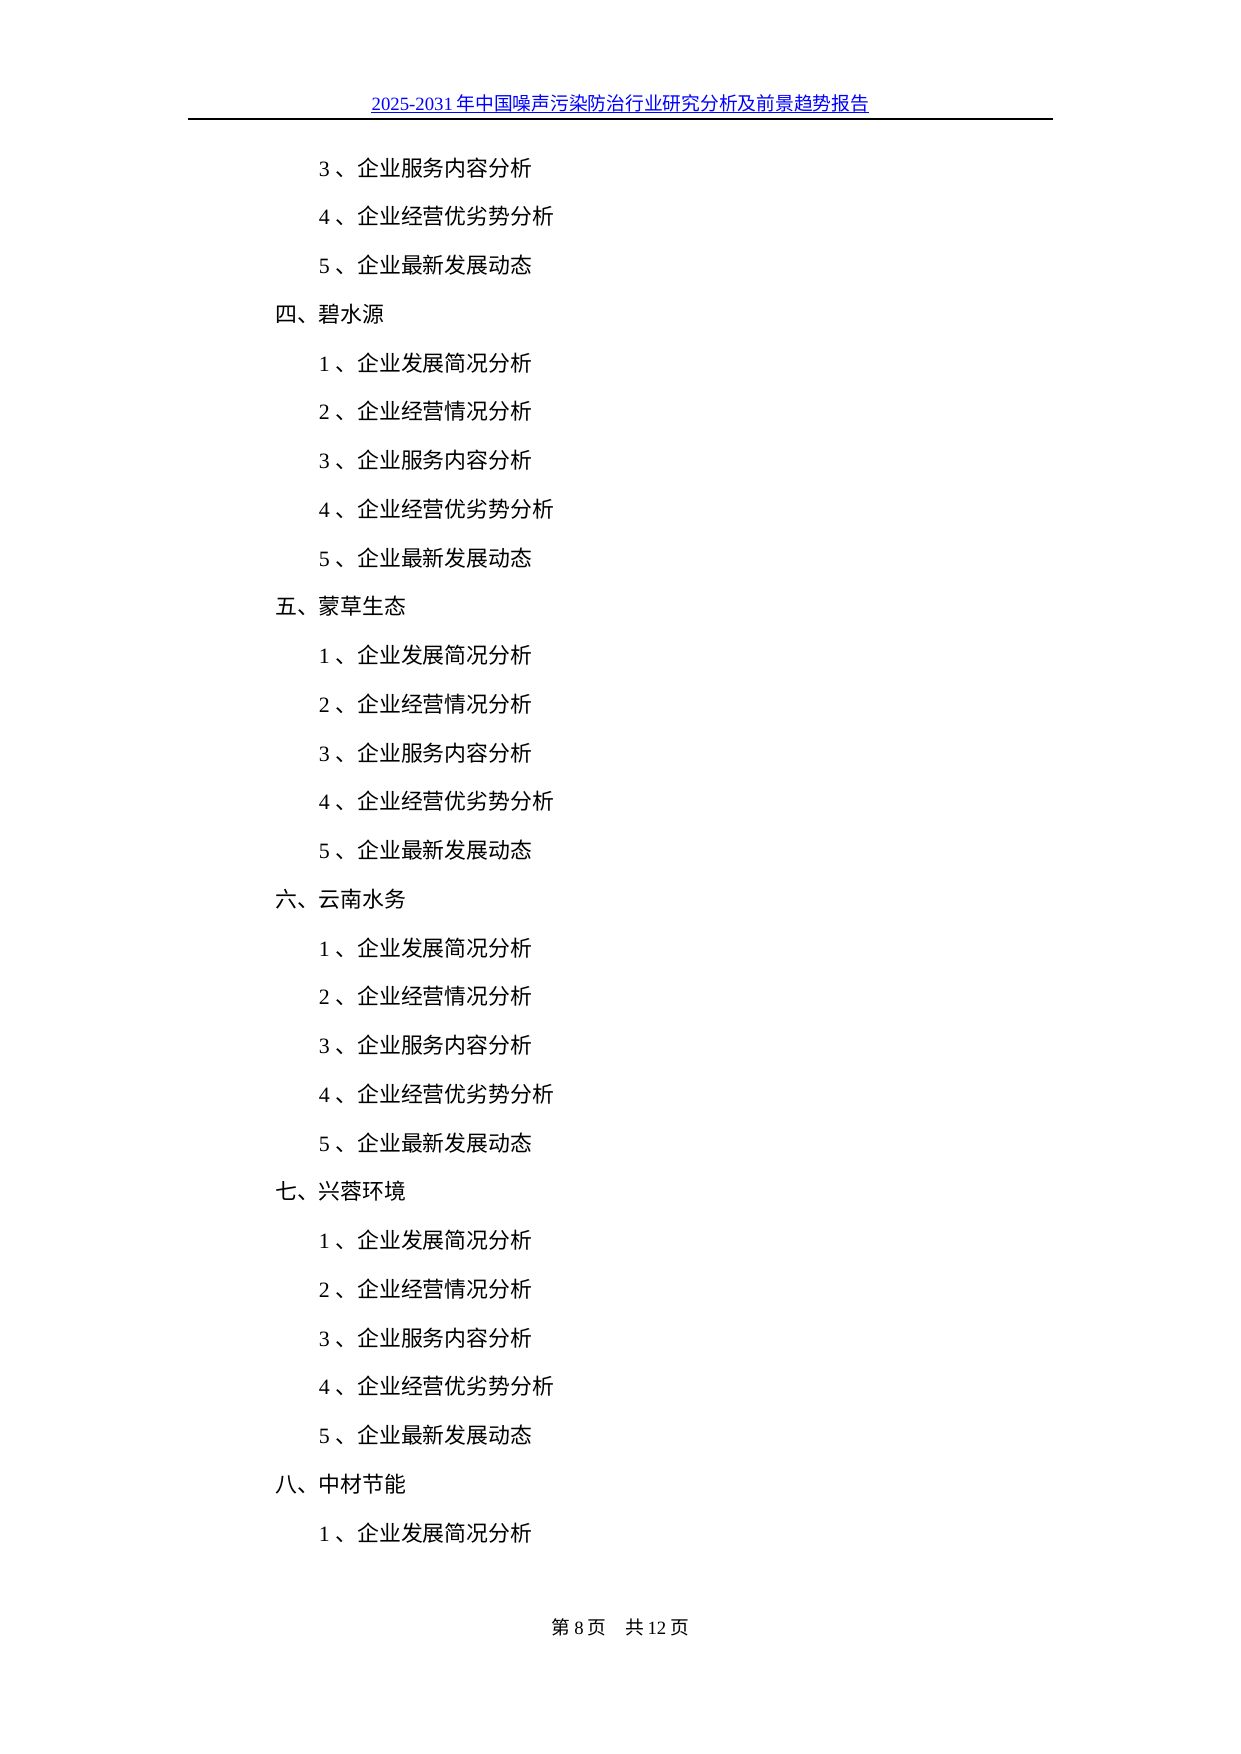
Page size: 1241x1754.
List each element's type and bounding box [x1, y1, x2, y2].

text [187, 150, 1053, 1548]
